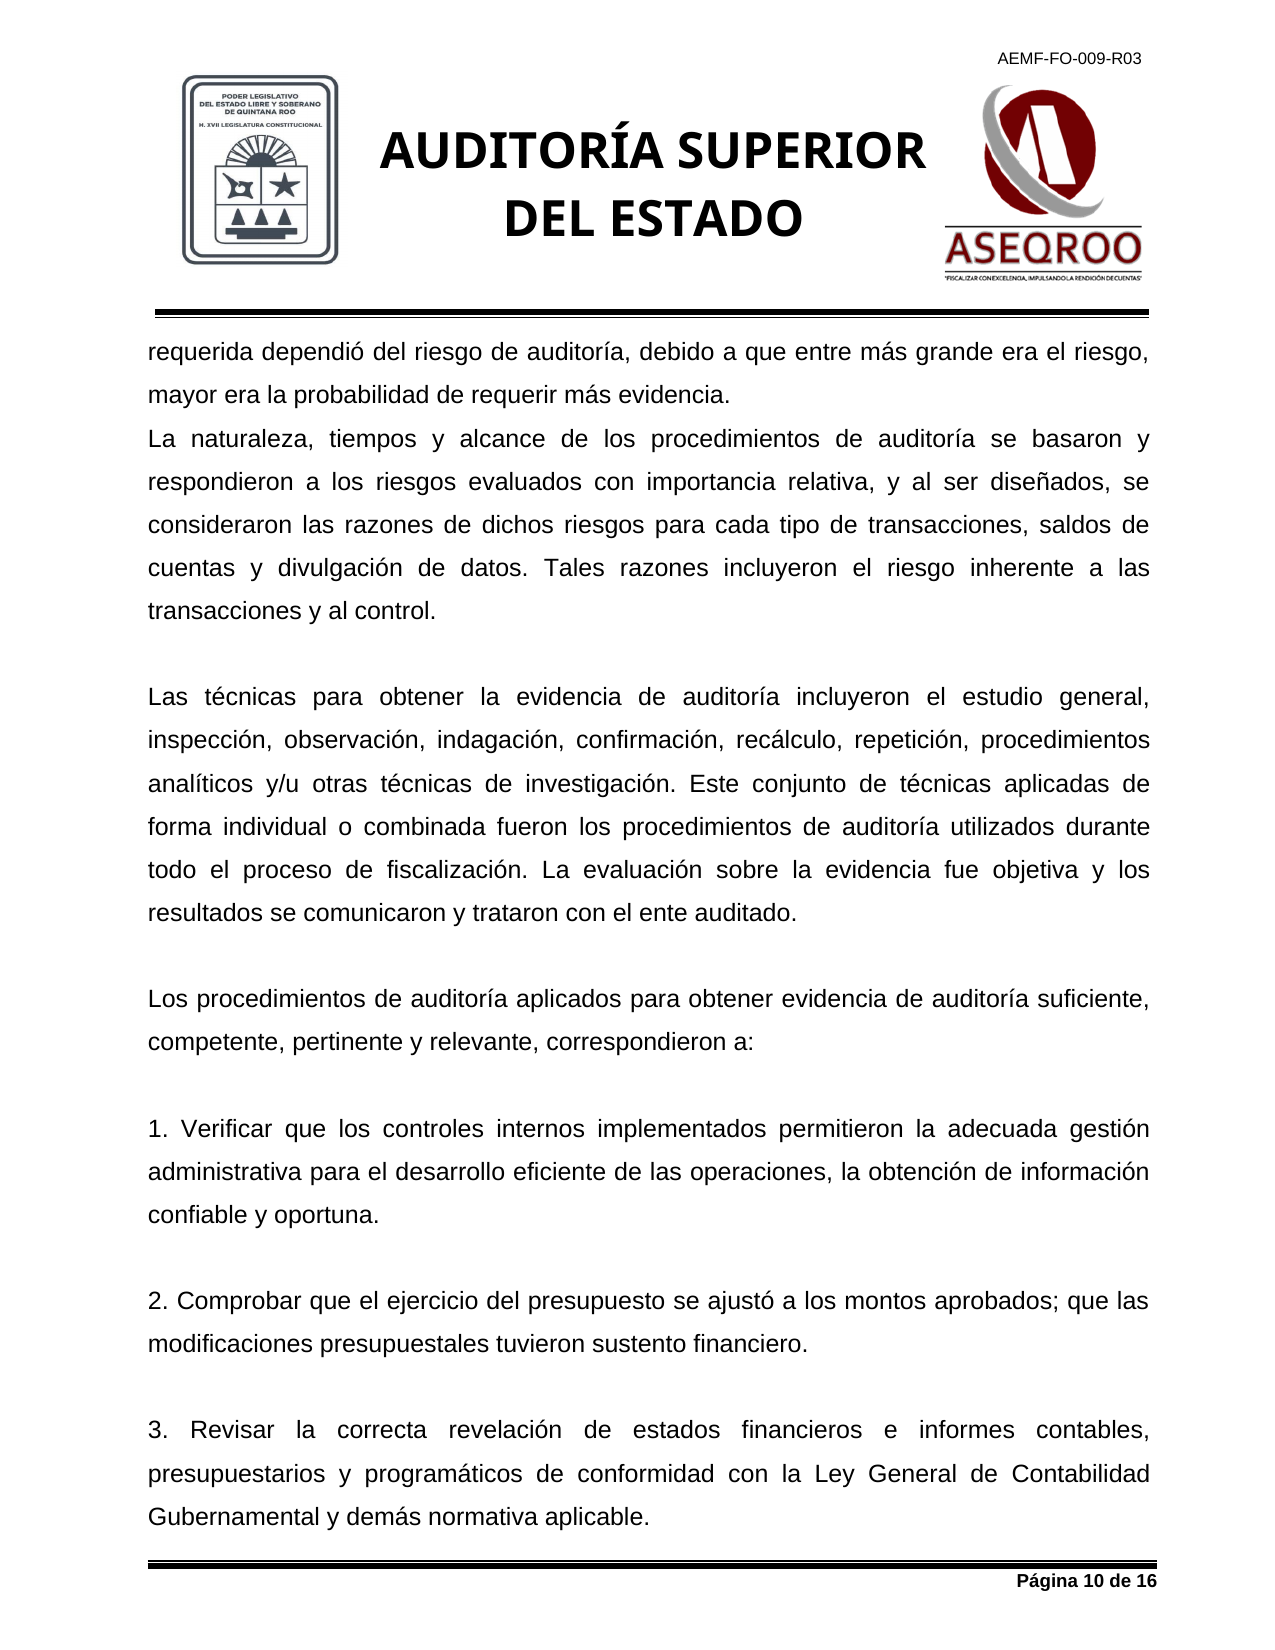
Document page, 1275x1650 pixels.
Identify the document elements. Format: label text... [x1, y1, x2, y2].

picture [944, 85, 1142, 281]
text Las técnicas para obtener la evidencia de auditoría incluyeron el estudio general, inspección, observación, indagación, confirmación, recálculo, repetición, procedimientos analíticos y/u otras técnicas de investigación. Este conjunto de técnicas aplicadas de forma individual o combinada fueron los procedimientos de auditoría utilizados durante todo el proceso de fiscalización. La evaluación sobre la evidencia fue objetiva y los resultados se comunicaron y trataron con el ente auditado. [148, 682, 1152, 927]
text 2. Comprobar que el ejercicio del presupuesto se ajustó a los montos aprobados; que las modificaciones presupuestales tuvieron sustento financiero. [148, 1286, 1152, 1358]
text 3. Revisar la correcta revelación de estados financieros e informes contables, presupuestarios y programáticos de conformidad con la Ley General de Contabilidad Gubernamental y demás normativa aplicable. [148, 1415, 1152, 1530]
picture [176, 70, 348, 268]
text Los procedimientos de auditoría aplicados para obtener evidencia de auditoría suficiente, competente, pertinente y relevante, correspondieron a: [148, 984, 1152, 1056]
text La naturaleza, tiempos y alcance de los procedimientos de auditoría se basaron y respondieron a los riesgos evaluados con importancia relativa, y al ser diseñados, se consideraron las razones de dichos riesgos para cada tipo de transacciones, saldos de cuentas y divulgación de datos. Tales razones incluyeron el riesgo inherente a las transacciones y al control. [148, 423, 1152, 625]
text 1. Verificar que los controles internos implementados permitieron la adecuada gestión administrativa para el desarrollo eficiente de las operaciones, la obtención de información confiable y oportuna. [148, 1113, 1152, 1228]
